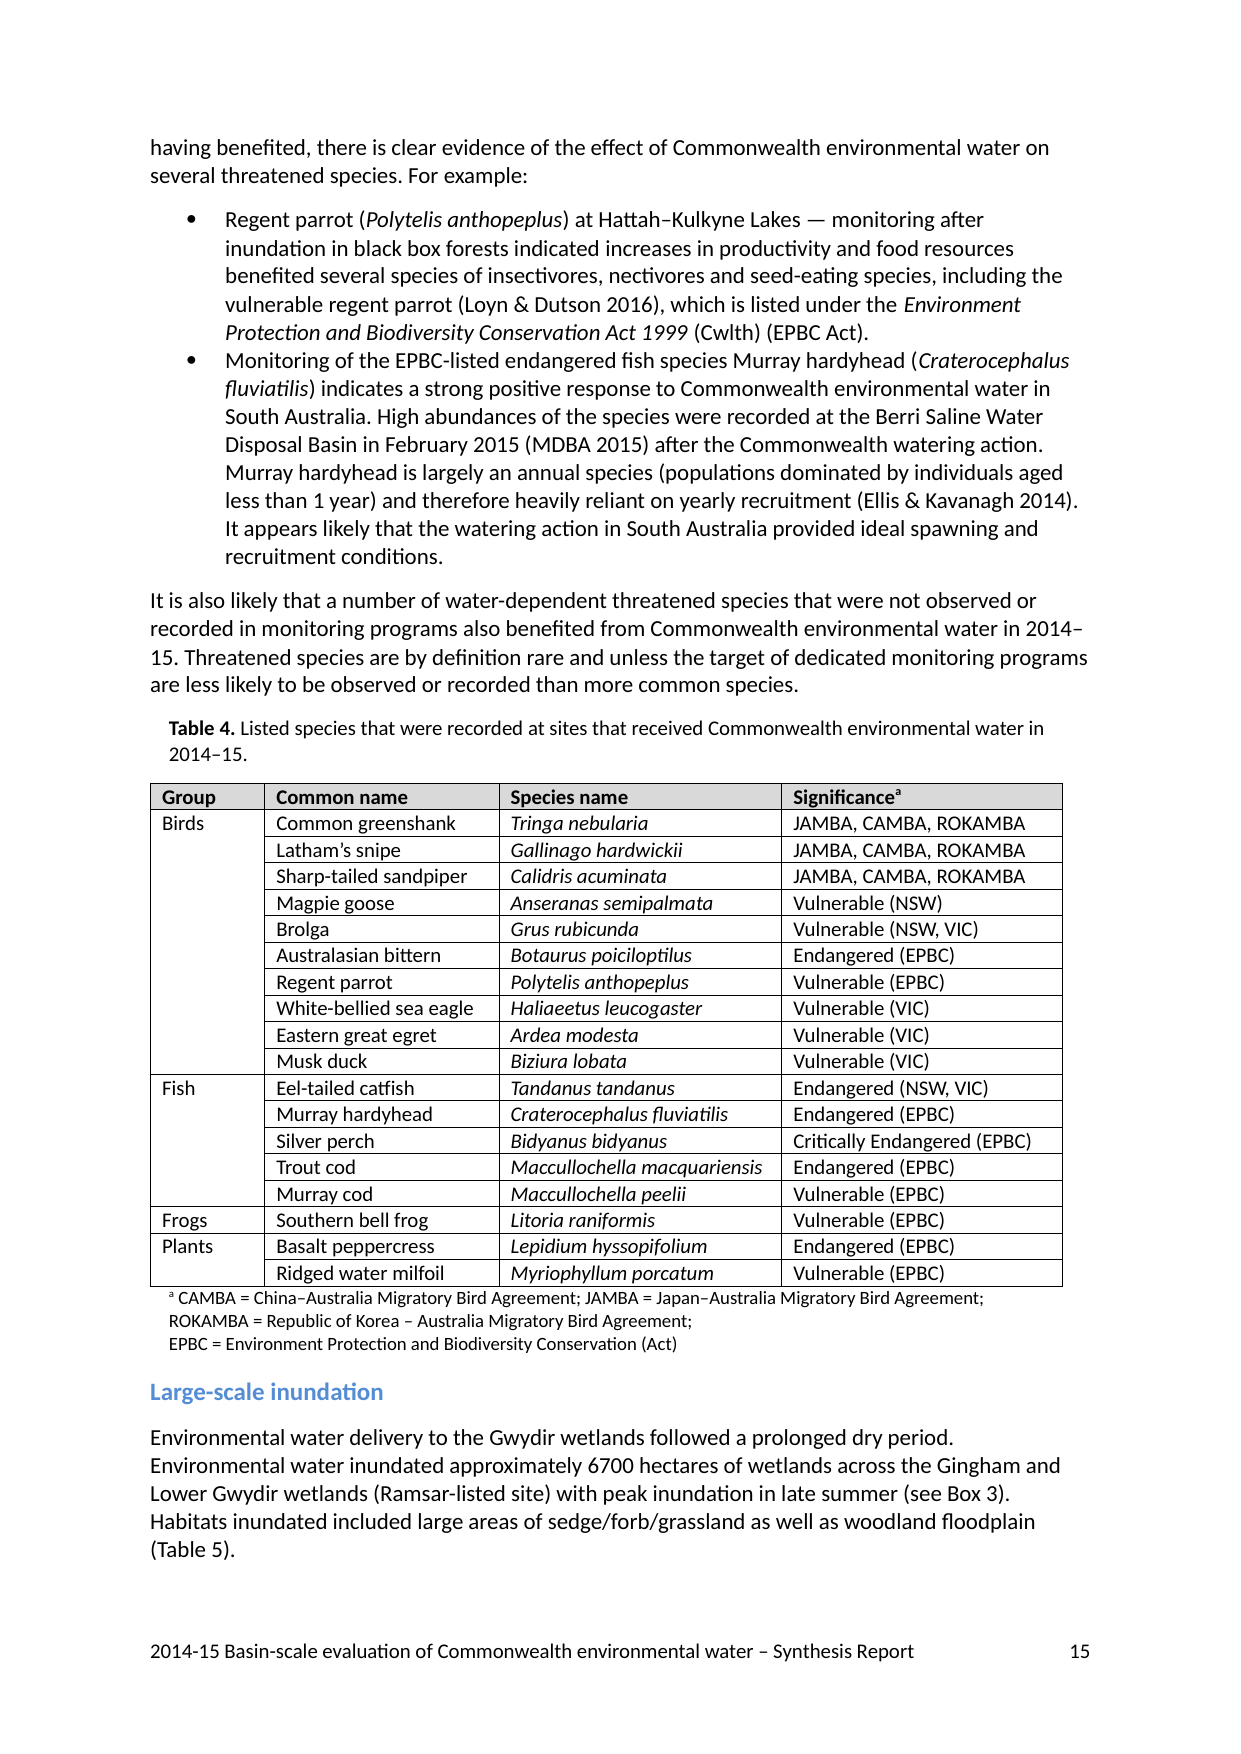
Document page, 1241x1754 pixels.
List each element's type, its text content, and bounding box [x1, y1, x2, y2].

text a CAMBA = China–Australia Migratory Bird Agreement; JAMBA = Japan–Australia Migratory Bird Agreement; ROKAMBA = Republic of Korea – Australia Migratory Bird Agreement; EPBC = Environment Protection and Biodiversity Conservation (Act) [169, 1287, 1090, 1355]
table_cell Lepidium hyssopifolium [500, 1234, 781, 1259]
table_cell Vulnerable (EPBC) [782, 1260, 1062, 1286]
table_cell JAMBA, CAMBA, ROKAMBA [782, 863, 1062, 889]
table_cell Tandanus tandanus [500, 1075, 781, 1100]
table_cell Craterocephalus fluviatilis [500, 1101, 781, 1127]
table_cell Vulnerable (NSW, VIC) [782, 916, 1062, 942]
table_cell Calidris acuminata [500, 863, 781, 889]
table_cell Myriophyllum porcatum [500, 1260, 781, 1286]
table_cell Maccullochella peelii [500, 1181, 781, 1206]
table_cell Murray hardyhead [265, 1101, 499, 1127]
table_cell Vulnerable (VIC) [782, 1022, 1062, 1047]
table_cell Critically Endangered (EPBC) [782, 1128, 1062, 1153]
table_cell Silver perch [265, 1128, 499, 1153]
table_cell Australasian bittern [265, 943, 499, 968]
text It is also likely that a number of water-dependent threatened species that were not observed or recorded in monitoring programs also benefited from Commonwealth environmental water in 2014–15. Threatened species are by definition rare and unless the target of dedicated monitoring programs are less likely to be observed or recorded than more common species. [150, 587, 1090, 699]
table_header Common name [265, 784, 499, 809]
table_cell Vulnerable (EPBC) [782, 969, 1062, 994]
table_cell Musk duck [265, 1049, 499, 1074]
table_cell Common greenshank [265, 810, 499, 836]
text Table 4. Listed species that were recorded at sites that received Commonwealth environmental water in 2014–15. [169, 715, 1090, 766]
table_cell JAMBA, CAMBA, ROKAMBA [782, 837, 1062, 862]
table_cell Biziura lobata [500, 1049, 781, 1074]
table_header Species name [500, 784, 781, 809]
table_cell Murray cod [265, 1181, 499, 1206]
table_cell Bidyanus bidyanus [500, 1128, 781, 1153]
table_cell Anseranas semipalmata [500, 890, 781, 915]
table_cell Plants [151, 1234, 264, 1286]
table_cell Vulnerable (VIC) [782, 996, 1062, 1021]
table_cell Trout cod [265, 1154, 499, 1180]
table_header Group [151, 784, 264, 809]
table_cell Haliaeetus leucogaster [500, 996, 781, 1021]
subtitle Large-scale inundation [150, 1376, 1090, 1407]
table_cell White-bellied sea eagle [265, 996, 499, 1021]
table_cell Ridged water milfoil [265, 1260, 499, 1286]
list Monitoring of the EPBC-listed endangered fish species Murray hardyhead (Craterocephalus fluviatilis) indicates a strong positive response to Commonwealth environmental water in South Australia. High abundances of the species were recorded at the Berri Saline Water Disposal Basin in February 2015 (MDBA 2015) after the Commonwealth watering action. Murray hardyhead is largely an annual species (populations dominated by individuals aged less than 1 year) and therefore heavily reliant on yearly recruitment (Ellis & Kavanagh 2014). It appears likely that the watering action in South Australia provided ideal spawning and recruitment conditions. [187, 346, 1090, 570]
table_cell Endangered (NSW, VIC) [782, 1075, 1062, 1100]
table_cell Frogs [151, 1207, 264, 1233]
table_cell Tringa nebularia [500, 810, 781, 836]
text Environmental water delivery to the Gwydir wetlands followed a prolonged dry period. Environmental water inundated approximately 6700 hectares of wetlands across the Gingham and Lower Gwydir wetlands (Ramsar-listed site) with peak inundation in late summer (see Box 3). Habitats inundated included large areas of sedge/forb/grassland as well as woodland floodplain (Table 5). [150, 1423, 1090, 1563]
table_cell Brolga [265, 916, 499, 942]
table_cell JAMBA, CAMBA, ROKAMBA [782, 810, 1062, 836]
table_cell Polytelis anthopeplus [500, 969, 781, 994]
table_cell Botaurus poiciloptilus [500, 943, 781, 968]
table_cell Ardea modesta [500, 1022, 781, 1047]
table_cell Vulnerable (EPBC) [782, 1207, 1062, 1233]
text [150, 133, 1090, 189]
table_cell Sharp-tailed sandpiper [265, 863, 499, 889]
table_cell Litoria raniformis [500, 1207, 781, 1233]
table_cell Endangered (EPBC) [782, 943, 1062, 968]
table_cell Endangered (EPBC) [782, 1154, 1062, 1180]
table_header Significancea [782, 784, 1062, 809]
table_cell Latham’s snipe [265, 837, 499, 862]
table_cell Birds [151, 810, 264, 1074]
table_cell Vulnerable (VIC) [782, 1049, 1062, 1074]
table_cell Basalt peppercress [265, 1234, 499, 1259]
list Regent parrot (Polytelis anthopeplus) at Hattah–Kulkyne Lakes — monitoring after inundation in black box forests indicated increases in productivity and food resources benefited several species of insectivores, nectivores and seed-eating species, including the vulnerable regent parrot (Loyn & Dutson 2016), which is listed under the Environment Protection and Biodiversity Conservation Act 1999 (Cwlth) (EPBC Act). [187, 206, 1090, 346]
table_cell Southern bell frog [265, 1207, 499, 1233]
table_cell Grus rubicunda [500, 916, 781, 942]
table_cell Fish [151, 1075, 264, 1206]
table_cell Regent parrot [265, 969, 499, 994]
table_cell Magpie goose [265, 890, 499, 915]
table_cell Endangered (EPBC) [782, 1101, 1062, 1127]
table_cell Maccullochella macquariensis [500, 1154, 781, 1180]
table_cell Eastern great egret [265, 1022, 499, 1047]
table_cell Eel-tailed catfish [265, 1075, 499, 1100]
table_cell Vulnerable (EPBC) [782, 1181, 1062, 1206]
table_cell Vulnerable (NSW) [782, 890, 1062, 915]
table_cell Endangered (EPBC) [782, 1234, 1062, 1259]
table_cell Gallinago hardwickii [500, 837, 781, 862]
